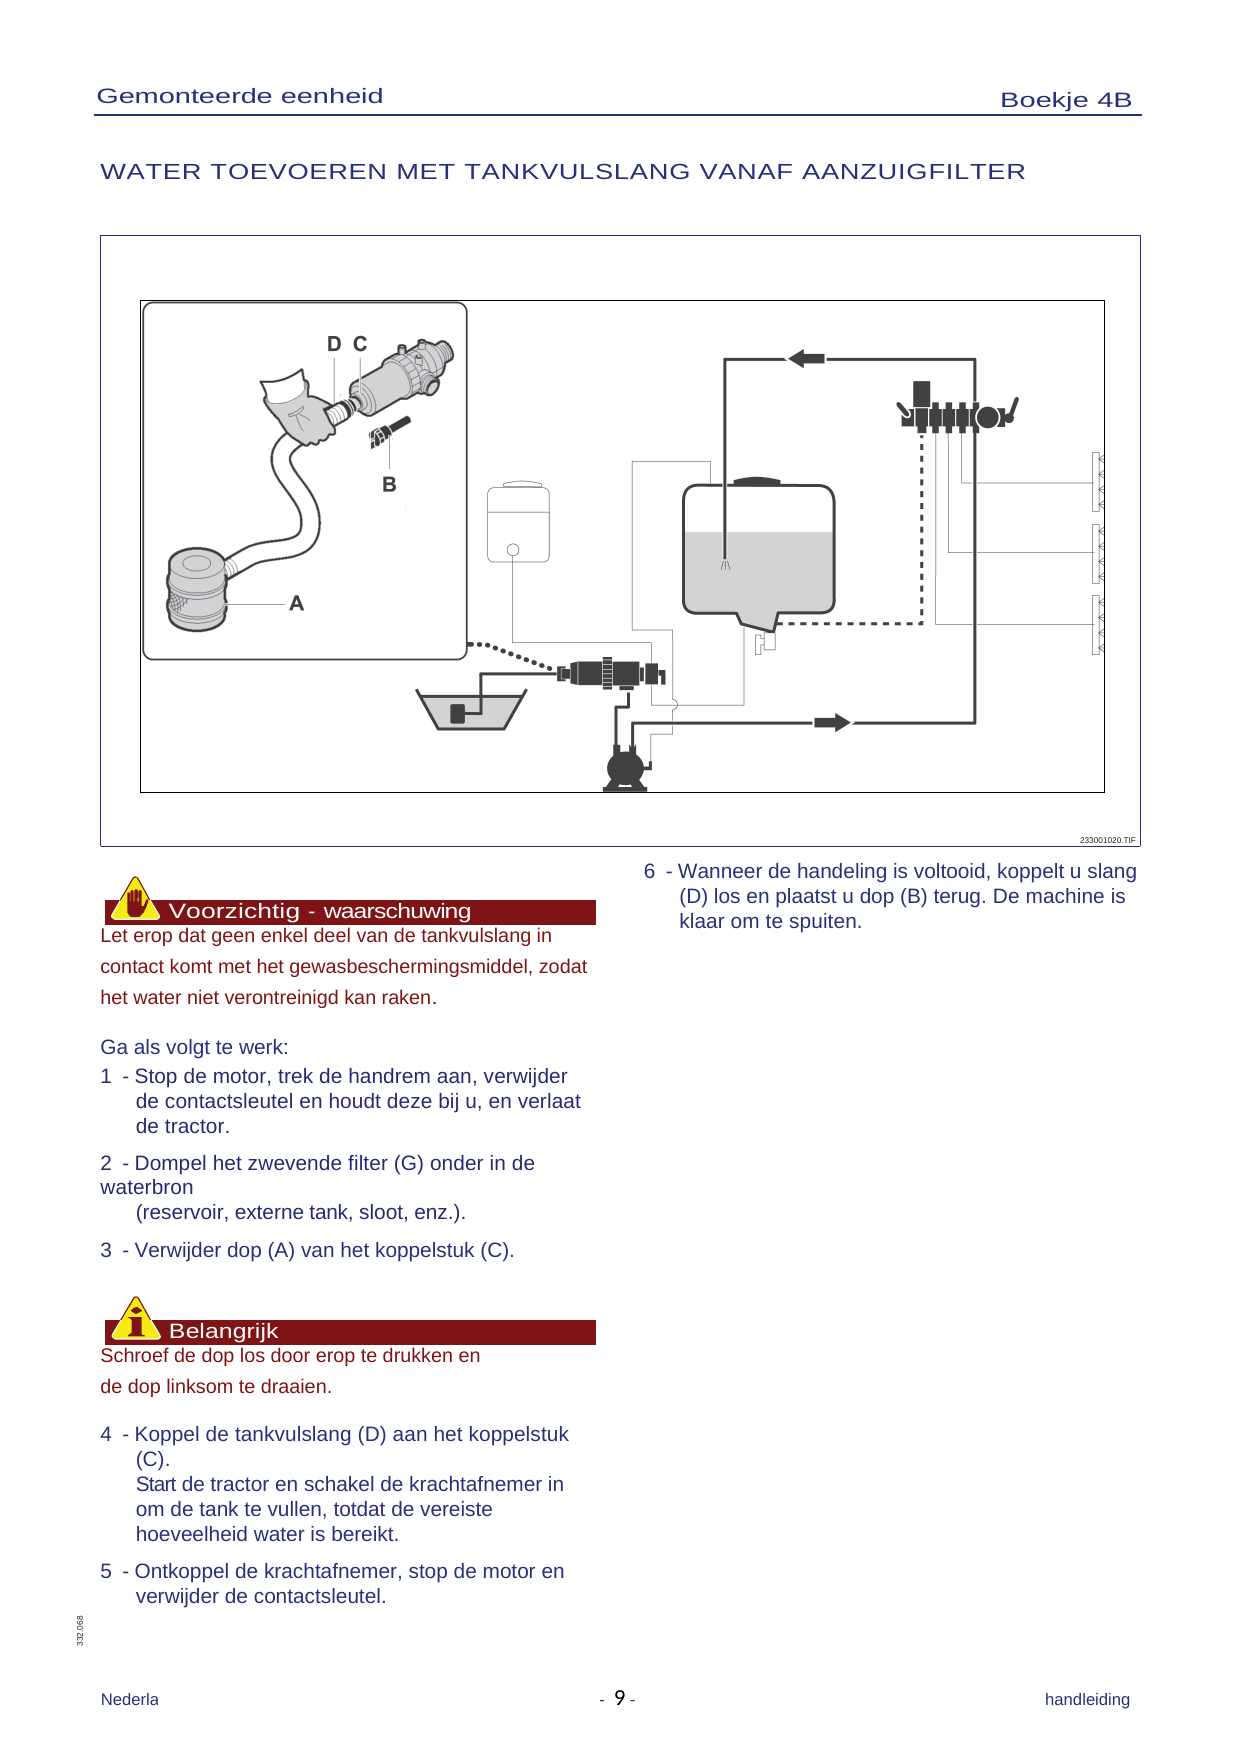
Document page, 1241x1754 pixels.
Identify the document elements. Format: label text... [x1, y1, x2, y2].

text 4 - Koppel de tankvulslang (D) aan het koppelstuk [100, 1421, 1157, 1445]
text 3 - Verwijder dop (A) van het koppelstuk (C). [100, 1237, 594, 1261]
text (reservoir, externe tank, sloot, enz.). [136, 1200, 594, 1224]
text (C). [136, 1446, 1157, 1470]
text WATER TOEVOEREN MET TANKVULSLANG VANAF AANZUIGFILTER [100, 158, 1157, 183]
text Voorzichtig - waarschuwing [168, 898, 594, 923]
text Start de tractor en schakel de krachtafnemer in om de tank te vullen, totdat de vereiste hoeveelheid water is bereikt. [136, 1471, 566, 1545]
text 6 - Wanneer de handeling is voltooid, koppelt u slang (D) los en plaatst u dop (B) terug. De machine is klaar om te spuiten. [643, 859, 1141, 933]
text Let erop dat geen enkel deel van de tankvulslang in contact komt met het gewasbeschermingsmiddel, zodat het water niet verontreinigd kan raken. [100, 924, 598, 1009]
text Belangrijk [169, 1319, 1157, 1343]
text Schroef de dop los door erop te drukken en de dop linksom te draaien. [100, 1344, 498, 1398]
text 1 - Stop de motor, trek de handrem aan, verwijder de contactsleutel en houdt deze bij u, en verlaat de tractor. [100, 1064, 584, 1137]
text 2 - Dompel het zwevende filter (G) onder in de waterbron [100, 1151, 594, 1199]
text 5 - Ontkoppel de krachtafnemer, stop de motor en verwijder de contactsleutel. [100, 1559, 593, 1608]
text Ga als volgt te werk: [100, 1034, 594, 1058]
picture [141, 301, 1104, 792]
